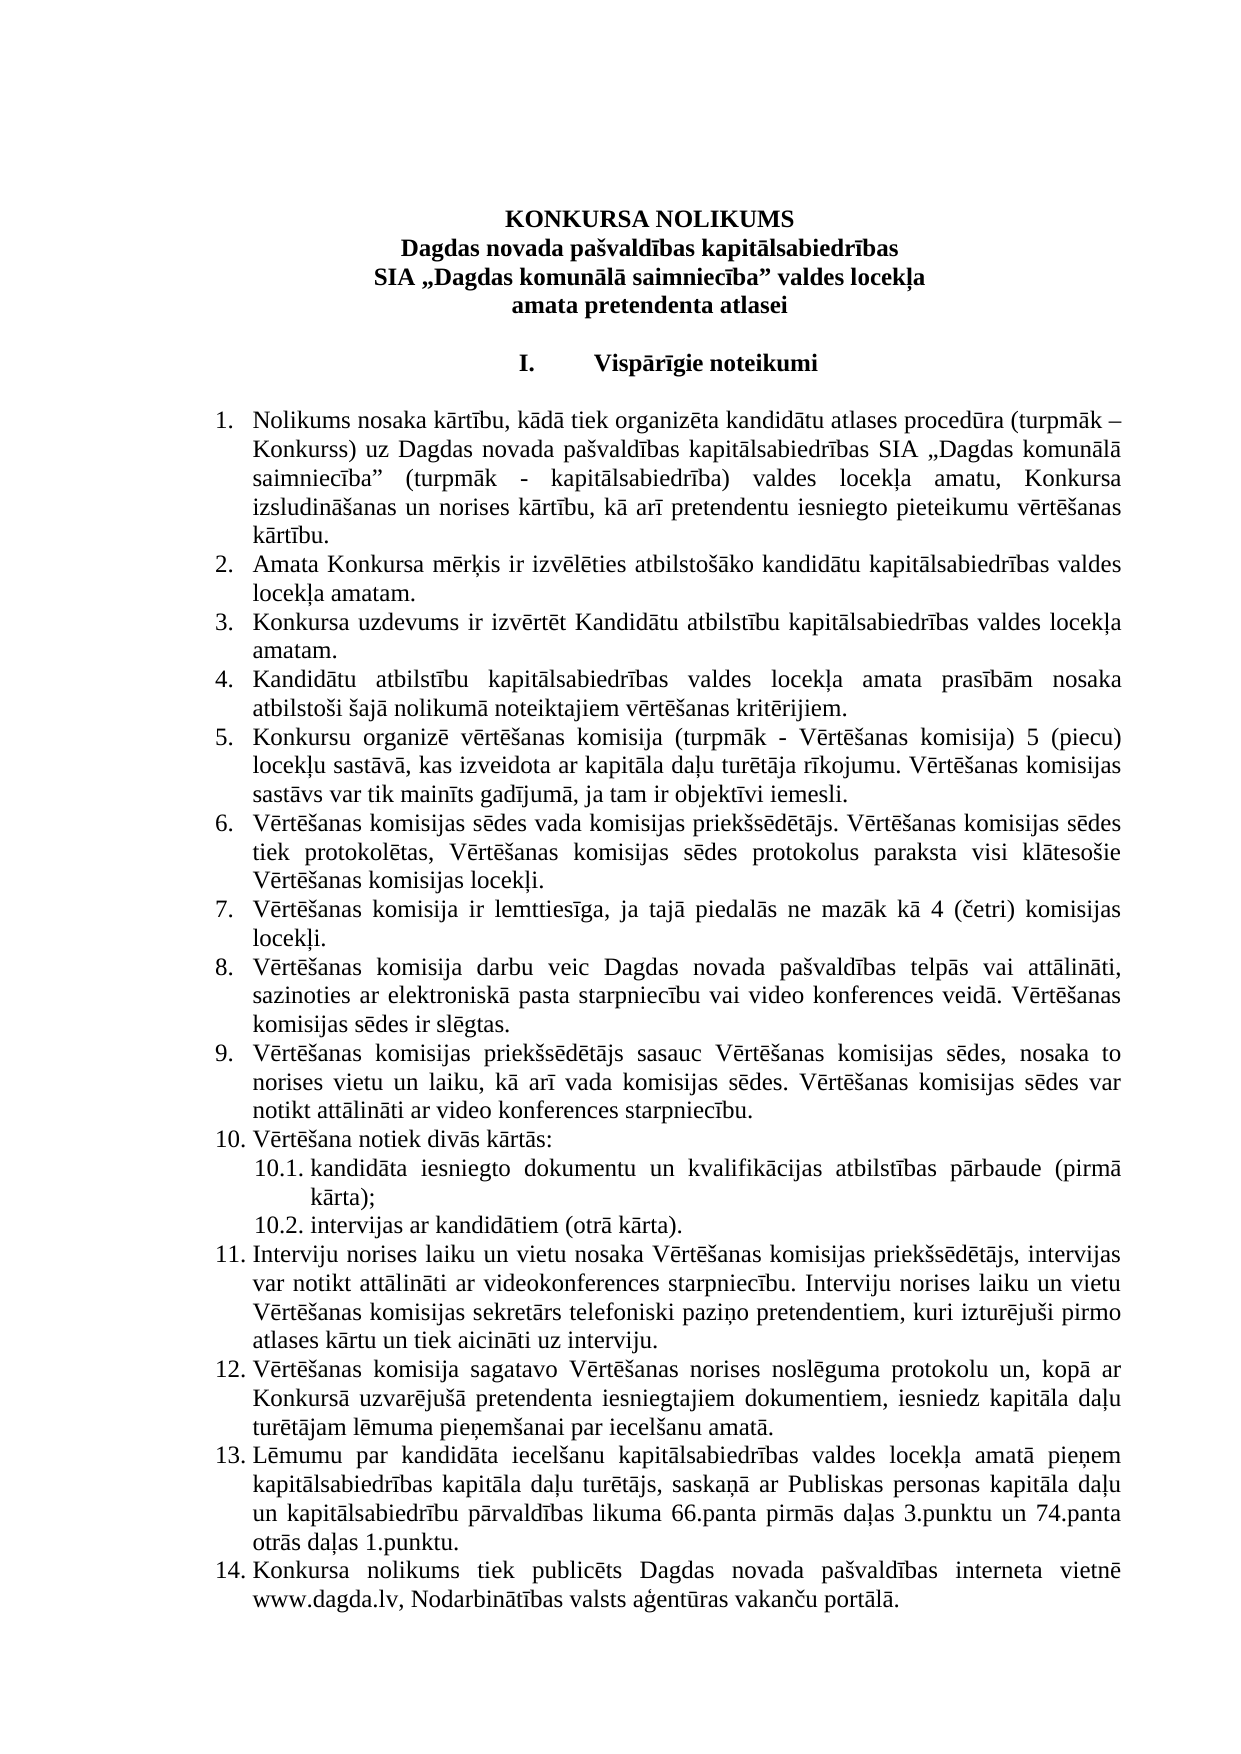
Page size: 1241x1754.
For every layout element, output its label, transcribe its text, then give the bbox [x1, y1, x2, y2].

text KONKURSA NOLIKUMS [177, 204, 1122, 233]
list Lēmumu par kandidāta iecelšanu kapitālsabiedrības valdes locekļa amatā pieņem kapitālsabiedrības kapitāla daļu turētājs, saskaņā ar Publiskas personas kapitāla daļu un kapitālsabiedrību pārvaldības likuma 66.panta pirmās daļas 3.punktu un 74.panta otrās daļas 1.punktu. [215, 1441, 1122, 1556]
list Interviju norises laiku un vietu nosaka Vērtēšanas komisijas priekšsēdētājs, intervijas var notikt attālināti ar videokonferences starpniecību. Interviju norises laiku un vietu Vērtēšanas komisijas sekretārs telefoniski paziņo pretendentiem, kuri izturējuši pirmo atlases kārtu un tiek aicināti uz interviju. [215, 1239, 1122, 1354]
list intervijas ar kandidātiem (otrā kārta). [254, 1211, 1122, 1239]
list Konkursa nolikums tiek publicēts Dagdas novada pašvaldības interneta vietnē www.dagda.lv, Nodarbinātības valsts aģentūras vakanču portālā. [215, 1556, 1122, 1613]
list Vērtēšanas komisija darbu veic Dagdas novada pašvaldības telpās vai attālināti, sazinoties ar elektroniskā pasta starpniecību vai video konferences veidā. Vērtēšanas komisijas sēdes ir slēgtas. [215, 952, 1122, 1038]
list Kandidātu atbilstību kapitālsabiedrības valdes locekļa amata prasībām nosaka atbilstoši šajā nolikumā noteiktajiem vērtēšanas kritērijiem. [215, 664, 1122, 722]
list Konkursa uzdevums ir izvērtēt Kandidātu atbilstību kapitālsabiedrības valdes locekļa amatam. [215, 607, 1122, 664]
list Vispārīgie noteikumi [215, 348, 1122, 377]
text amata pretendenta atlasei [177, 291, 1122, 319]
list Vērtēšanas komisija ir lemttiesīga, ja tajā piedalās ne mazāk kā 4 (četri) komisijas locekļi. [215, 894, 1122, 952]
list Nolikums nosaka kārtību, kādā tiek organizēta kandidātu atlases procedūra (turpmāk – Konkurss) uz Dagdas novada pašvaldības kapitālsabiedrības SIA „Dagdas komunālā saimniecība” (turpmāk - kapitālsabiedrība) valdes locekļa amatu, Konkursa izsludināšanas un norises kārtību, kā arī pretendentu iesniegto pieteikumu vērtēšanas kārtību. [215, 406, 1122, 549]
list Vērtēšana notiek divās kārtās: [215, 1124, 1122, 1153]
list Vērtēšanas komisija sagatavo Vērtēšanas norises noslēguma protokolu un, kopā ar Konkursā uzvarējušā pretendenta iesniegtajiem dokumentiem, iesniedz kapitāla daļu turētājam lēmuma pieņemšanai par iecelšanu amatā. [215, 1354, 1122, 1441]
list Konkursu organizē vērtēšanas komisija (turpmāk - Vērtēšanas komisija) 5 (piecu) locekļu sastāvā, kas izveidota ar kapitāla daļu turētāja rīkojumu. Vērtēšanas komisijas sastāvs var tik mainīts gadījumā, ja tam ir objektīvi iemesli. [215, 722, 1122, 808]
text SIA „Dagdas komunālā saimniecība” valdes locekļa [177, 262, 1122, 291]
text Dagdas novada pašvaldības kapitālsabiedrības [177, 233, 1122, 262]
list Vērtēšanas komisijas sēdes vada komisijas priekšsēdētājs. Vērtēšanas komisijas sēdes tiek protokolētas, Vērtēšanas komisijas sēdes protokolus paraksta visi klātesošie Vērtēšanas komisijas locekļi. [215, 808, 1122, 894]
list Vērtēšanas komisijas priekšsēdētājs sasauc Vērtēšanas komisijas sēdes, nosaka to norises vietu un laiku, kā arī vada komisijas sēdes. Vērtēšanas komisijas sēdes var notikt attālināti ar video konferences starpniecību. [215, 1038, 1122, 1124]
list kandidāta iesniegto dokumentu un kvalifikācijas atbilstības pārbaude (pirmā kārta); [254, 1153, 1122, 1211]
list Amata Konkursa mērķis ir izvēlēties atbilstošāko kandidātu kapitālsabiedrības valdes locekļa amatam. [215, 549, 1122, 607]
